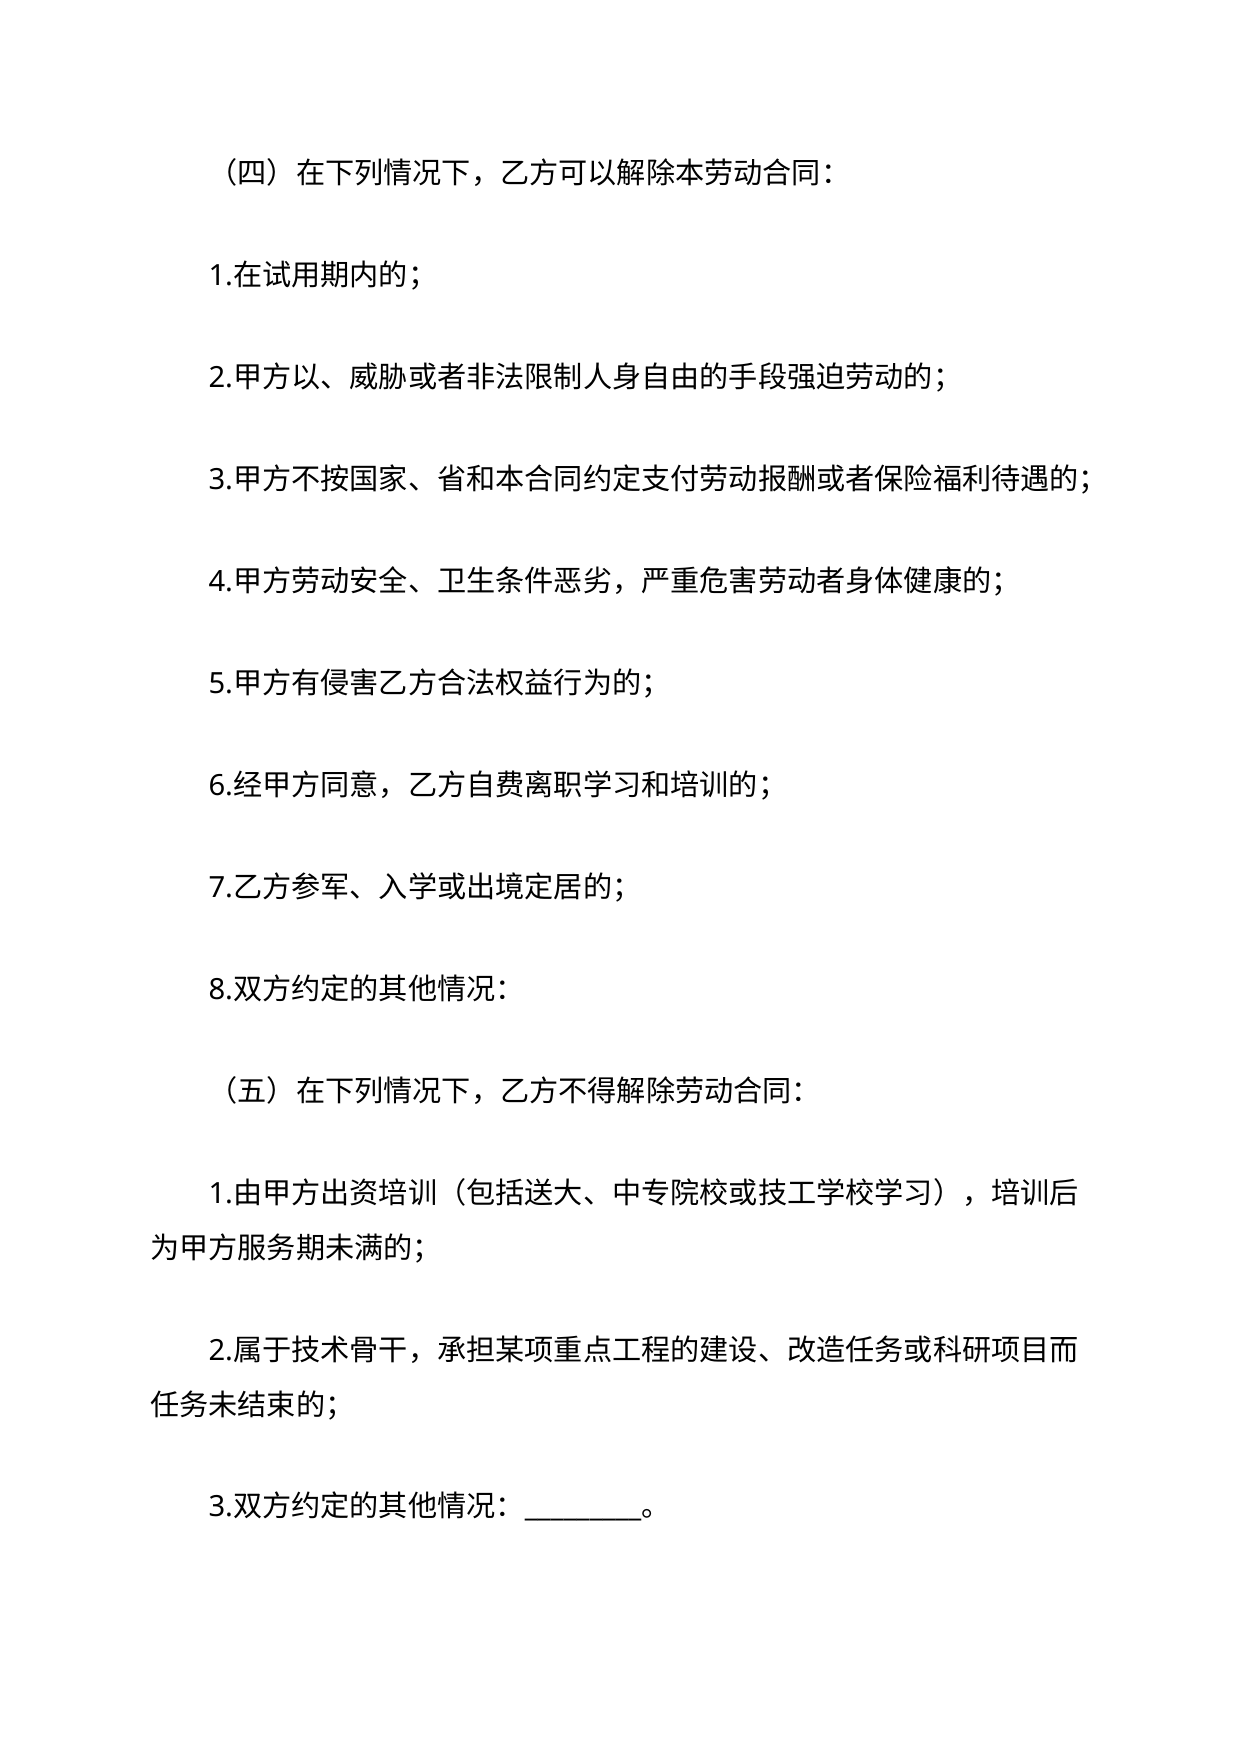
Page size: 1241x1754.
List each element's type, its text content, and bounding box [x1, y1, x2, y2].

text 1.由甲方出资培训（包括送大、中专院校或技工学校学习），培训后为甲方服务期未满的； [150, 1169, 1090, 1267]
text （四）在下列情况下，乙方可以解除本劳动合同： [150, 150, 1090, 192]
text 2.甲方以、威胁或者非法限制人身自由的手段强迫劳动的； [150, 354, 1090, 396]
text 3.甲方不按国家、省和本合同约定支付劳动报酬或者保险福利待遇的； [150, 456, 1090, 498]
text 4.甲方劳动安全、卫生条件恶劣，严重危害劳动者身体健康的； [150, 558, 1090, 600]
text 8.双方约定的其他情况： [150, 966, 1090, 1008]
text 3.双方约定的其他情况：_________。 [150, 1483, 1090, 1525]
text 1.在试用期内的； [150, 252, 1090, 294]
text 2.属于技术骨干，承担某项重点工程的建设、改造任务或科研项目而任务未结束的； [150, 1326, 1090, 1423]
text （五）在下列情况下，乙方不得解除劳动合同： [150, 1068, 1090, 1110]
text 5.甲方有侵害乙方合法权益行为的； [150, 660, 1090, 702]
text 7.乙方参军、入学或出境定居的； [150, 864, 1090, 906]
text 6.经甲方同意，乙方自费离职学习和培训的； [150, 762, 1090, 804]
